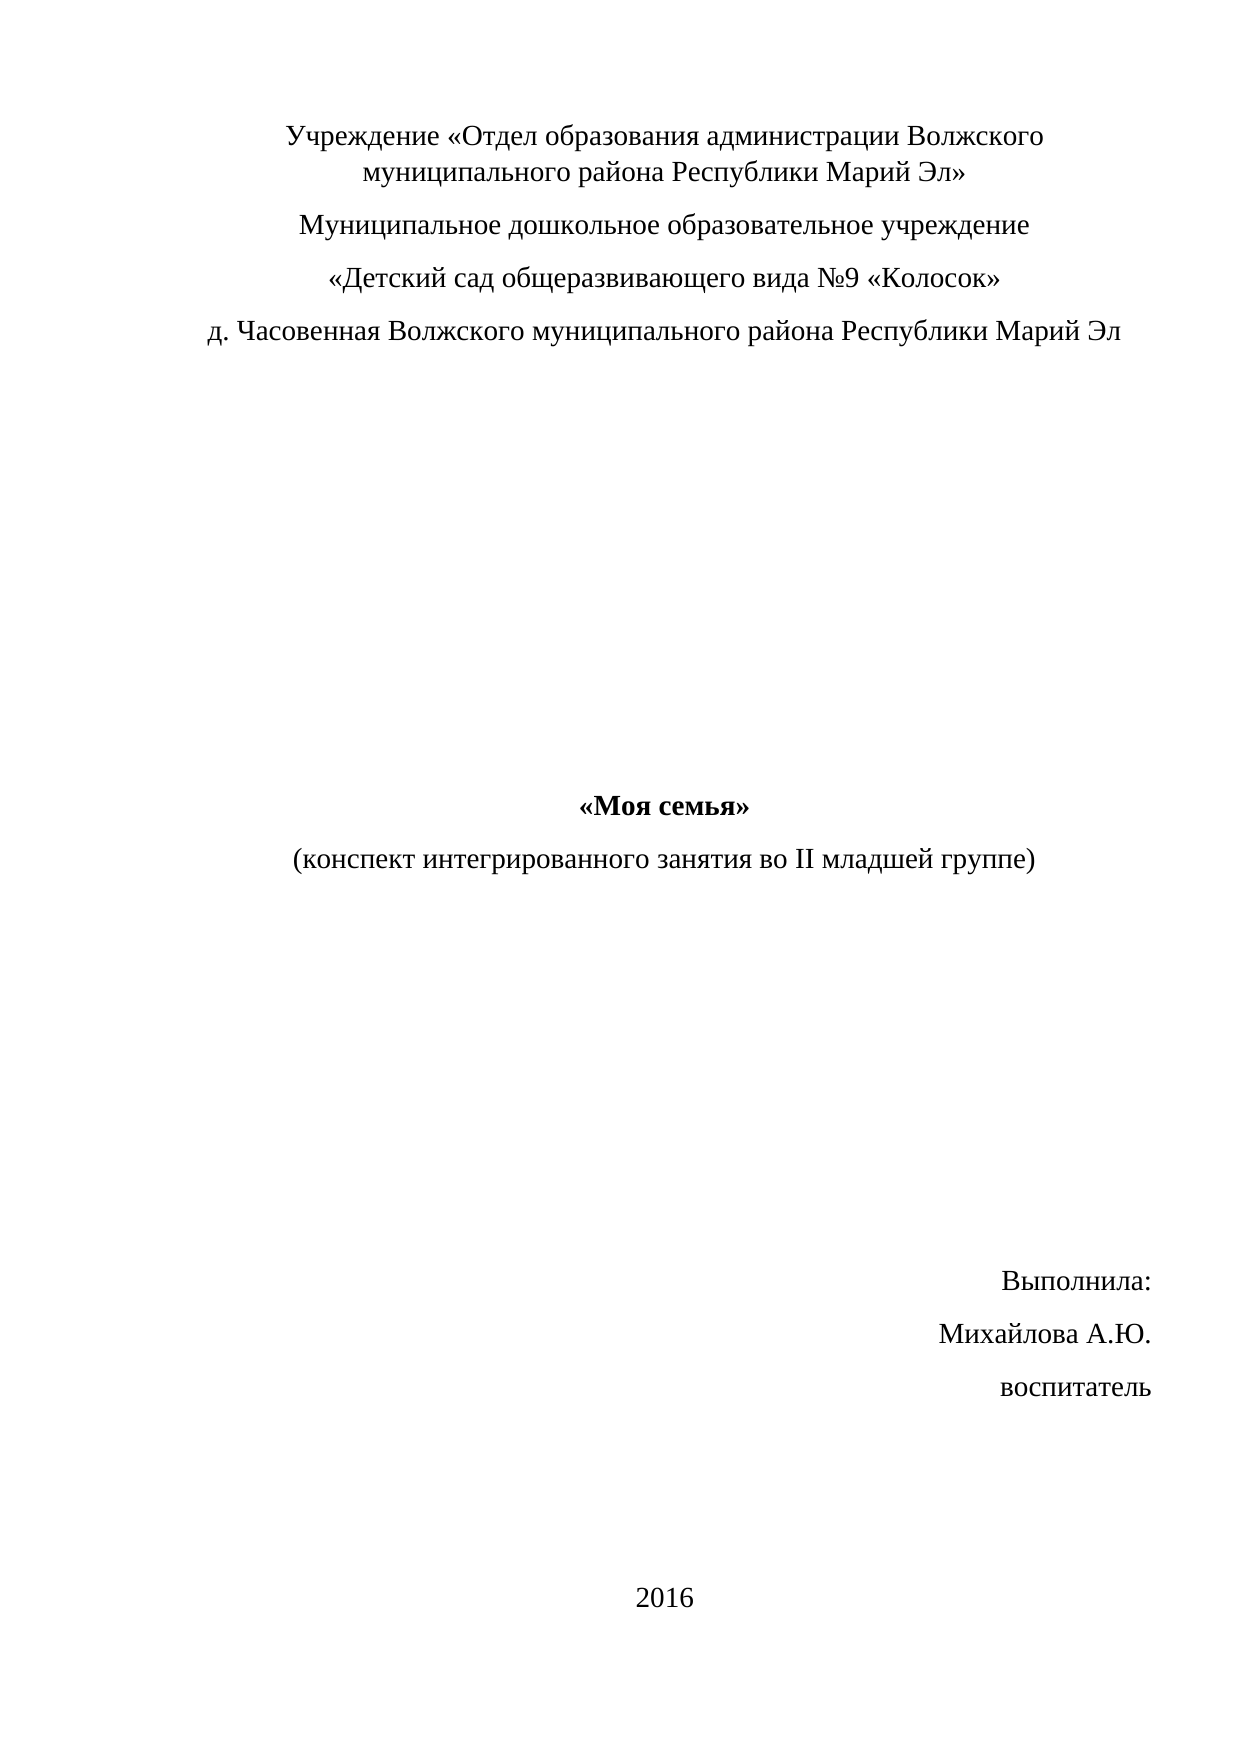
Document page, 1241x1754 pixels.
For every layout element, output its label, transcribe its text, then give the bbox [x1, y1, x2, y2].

text Учреждение «Отдел образования администрации Волжского муниципального района Республики Марий Эл» [177, 118, 1152, 188]
text воспитатель [177, 1369, 1152, 1402]
text Выполнила: [177, 1263, 1152, 1297]
text (конспект интегрированного занятия во II младшей группе) [177, 841, 1152, 874]
text «Моя семья» [177, 788, 1152, 822]
text Муниципальное дошкольное образовательное учреждение [177, 207, 1152, 241]
text 2016 [177, 1580, 1152, 1614]
text д. Часовенная Волжского муниципального района Республики Марий Эл [177, 313, 1152, 346]
text Михайлова А.Ю. [177, 1316, 1152, 1350]
text «Детский сад общеразвивающего вида №9 «Колосок» [177, 260, 1152, 293]
